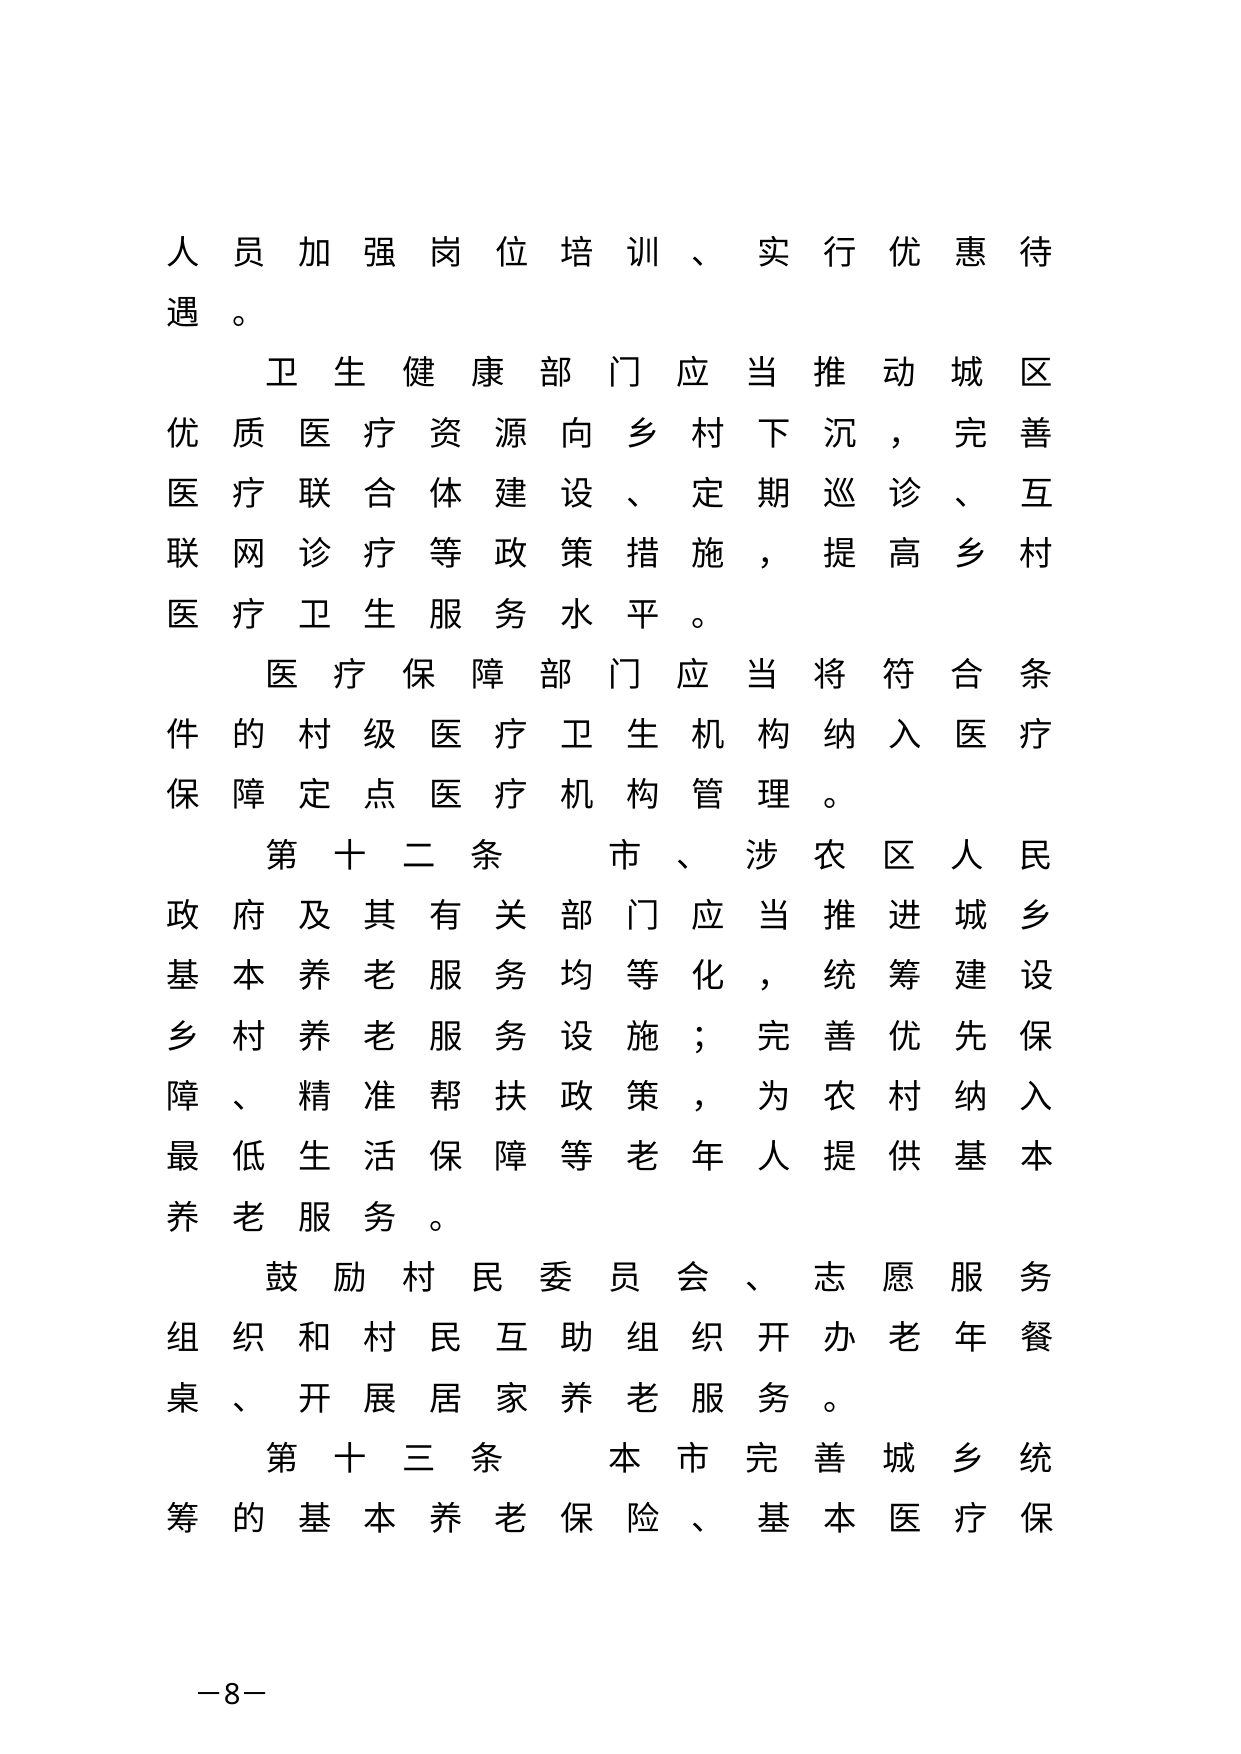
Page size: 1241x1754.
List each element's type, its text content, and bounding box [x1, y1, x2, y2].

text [167, 1426, 1085, 1546]
text 鼓励村民委员会、志愿服务组织和村民互助组织开办老年餐桌、开展居家养老服务。 [167, 1245, 1085, 1426]
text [167, 219, 1085, 340]
text 卫生健康部门应当推动城区优质医疗资源向乡村下沉，完善医疗联合体建设、定期巡诊、互联网诊疗等政策措施，提高乡村医疗卫生服务水平。 [167, 340, 1085, 642]
text 医疗保障部门应当将符合条件的村级医疗卫生机构纳入医疗保障定点医疗机构管理。 [167, 642, 1085, 822]
text 第十二条 市、涉农区人民政府及其有关部门应当推进城乡基本养老服务均等化，统筹建设乡村养老服务设施；完善优先保障、精准帮扶政策，为农村纳入最低生活保障等老年人提供基本养老服务。 [167, 822, 1085, 1245]
